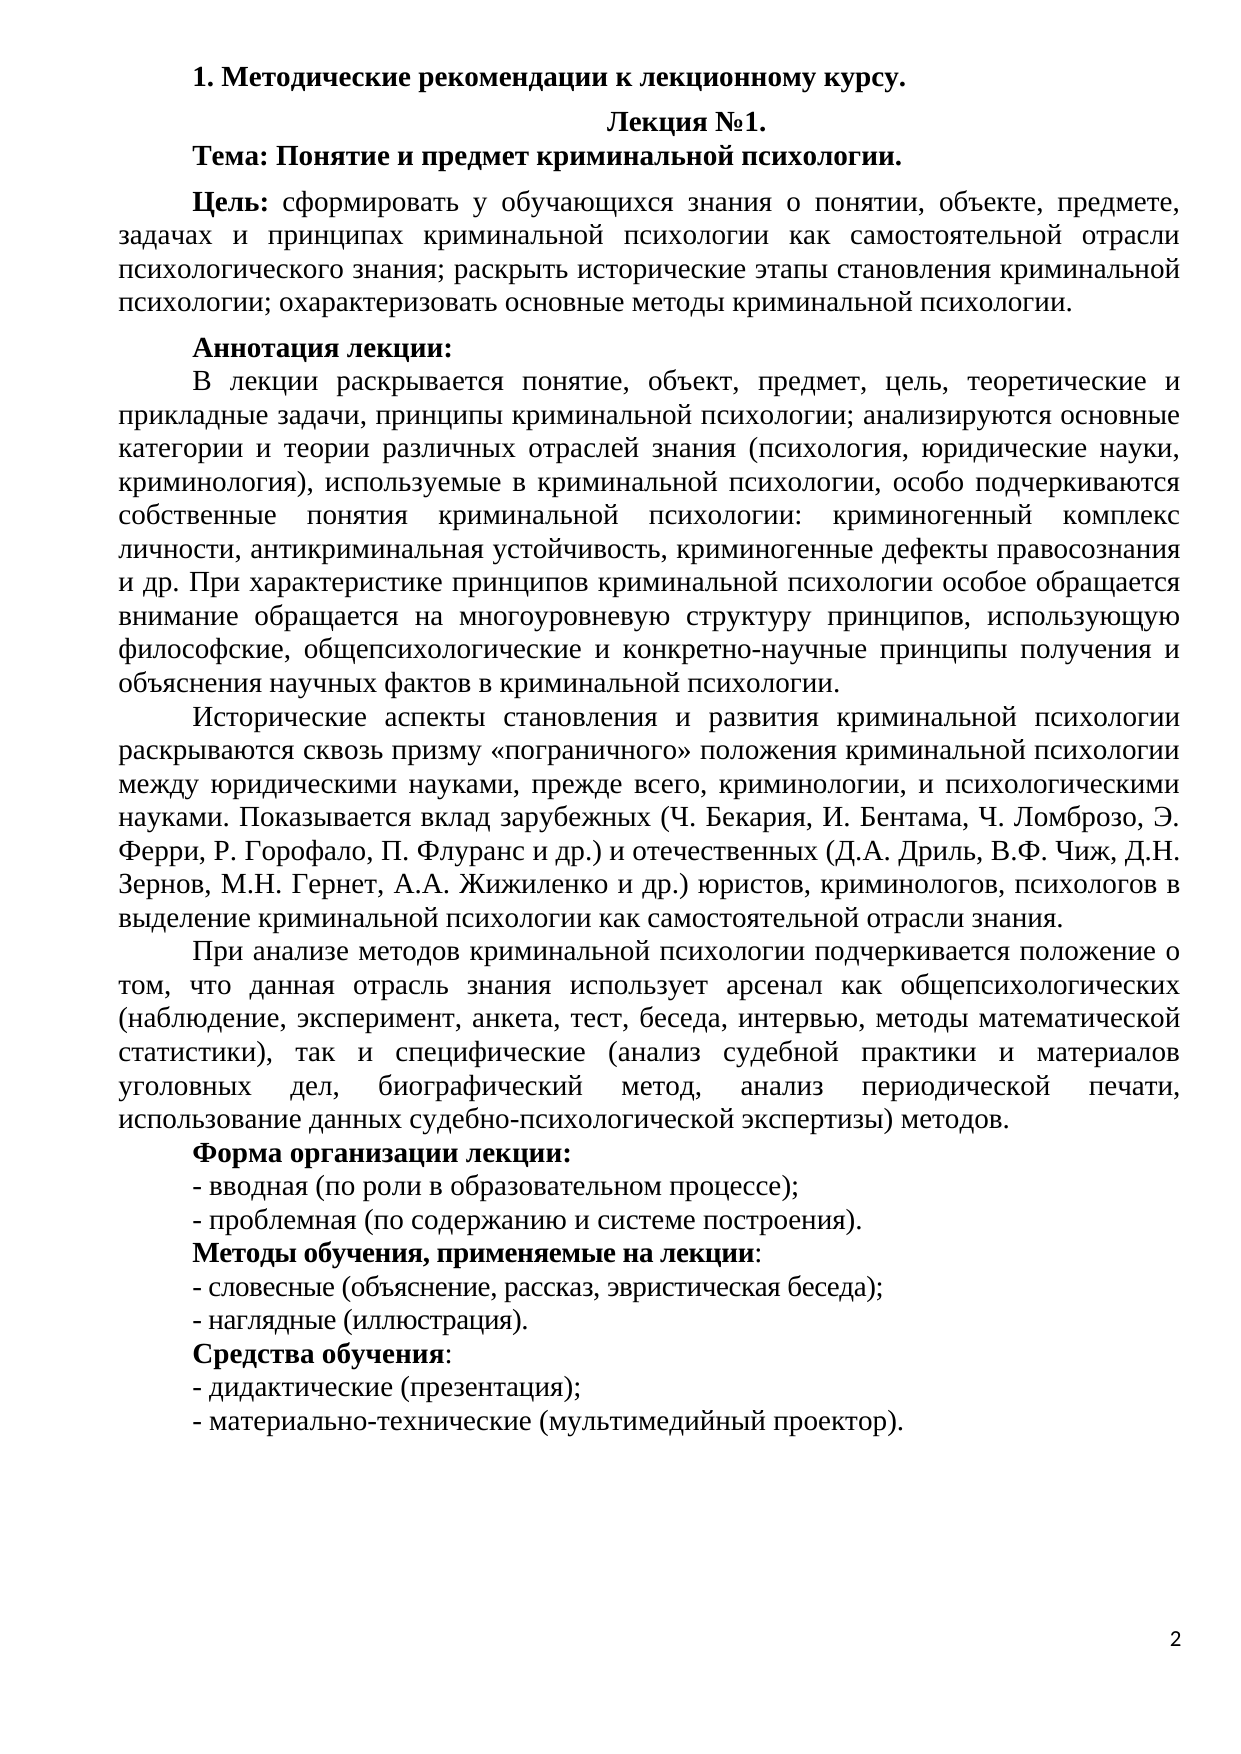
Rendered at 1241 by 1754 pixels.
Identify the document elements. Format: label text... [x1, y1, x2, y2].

text 1. Методические рекомендации к лекционному курсу. [118, 59, 1181, 93]
text Тема: Понятие и предмет криминальной психологии. [118, 138, 1181, 172]
text Лекция №1. [118, 104, 1181, 138]
text В лекции раскрывается понятие, объект, предмет, цель, теоретические и прикладные задачи, принципы криминальной психологии; анализируются основные категории и теории различных отраслей знания (психология, юридические науки, криминология), используемые в криминальной психологии, особо подчеркиваются собственные понятия криминальной психологии: криминогенный комплекс личности, антикриминальная устойчивость, криминогенные дефекты правосознания и др. При характеристике принципов криминальной психологии особое обращается внимание обращается на многоуровневую структуру принципов, использующую философские, общепсихологические и конкретно-научные принципы получения и объяснения научных фактов в криминальной психологии. [118, 363, 1181, 699]
text Цель: сформировать у обучающихся знания о понятии, объекте, предмете, задачах и принципах криминальной психологии как самостоятельной отрасли психологического знания; раскрыть исторические этапы становления криминальной психологии; охарактеризовать основные методы криминальной психологии. [118, 184, 1181, 318]
text Методы обучения, применяемые на лекции: [118, 1235, 1181, 1269]
text Аннотация лекции: [118, 330, 1181, 363]
text Средства обучения: [118, 1336, 1181, 1369]
text - вводная (по роли в образовательном процессе); [118, 1168, 1181, 1202]
text - словесные (объяснение, рассказ, эвристическая беседа); [118, 1269, 1181, 1302]
text Исторические аспекты становления и развития криминальной психологии раскрываются сквозь призму «пограничного» положения криминальной психологии между юридическими науками, прежде всего, криминологии, и психологическими науками. Показывается вклад зарубежных (Ч. Бекария, И. Бентама, Ч. Ломброзо, Э. Ферри, Р. Горофало, П. Флуранс и др.) и отечественных (Д.А. Дриль, В.Ф. Чиж, Д.Н. Зернов, М.Н. Гернет, А.А. Жижиленко и др.) юристов, криминологов, психологов в выделение криминальной психологии как самостоятельной отрасли знания. [118, 699, 1181, 933]
text - наглядные (иллюстрация). [118, 1302, 1181, 1336]
text - материально-технические (мультимедийный проектор). [118, 1403, 1181, 1437]
text Форма организации лекции: [118, 1135, 1181, 1168]
text - проблемная (по содержанию и системе построения). [118, 1202, 1181, 1235]
text - дидактические (презентация); [118, 1369, 1181, 1403]
text При анализе методов криминальной психологии подчеркивается положение о том, что данная отрасль знания использует арсенал как общепсихологических (наблюдение, эксперимент, анкета, тест, беседа, интервью, методы математической статистики), так и специфические (анализ судебной практики и материалов уголовных дел, биографический метод, анализ периодической печати, использование данных судебно-психологической экспертизы) методов. [118, 933, 1181, 1135]
